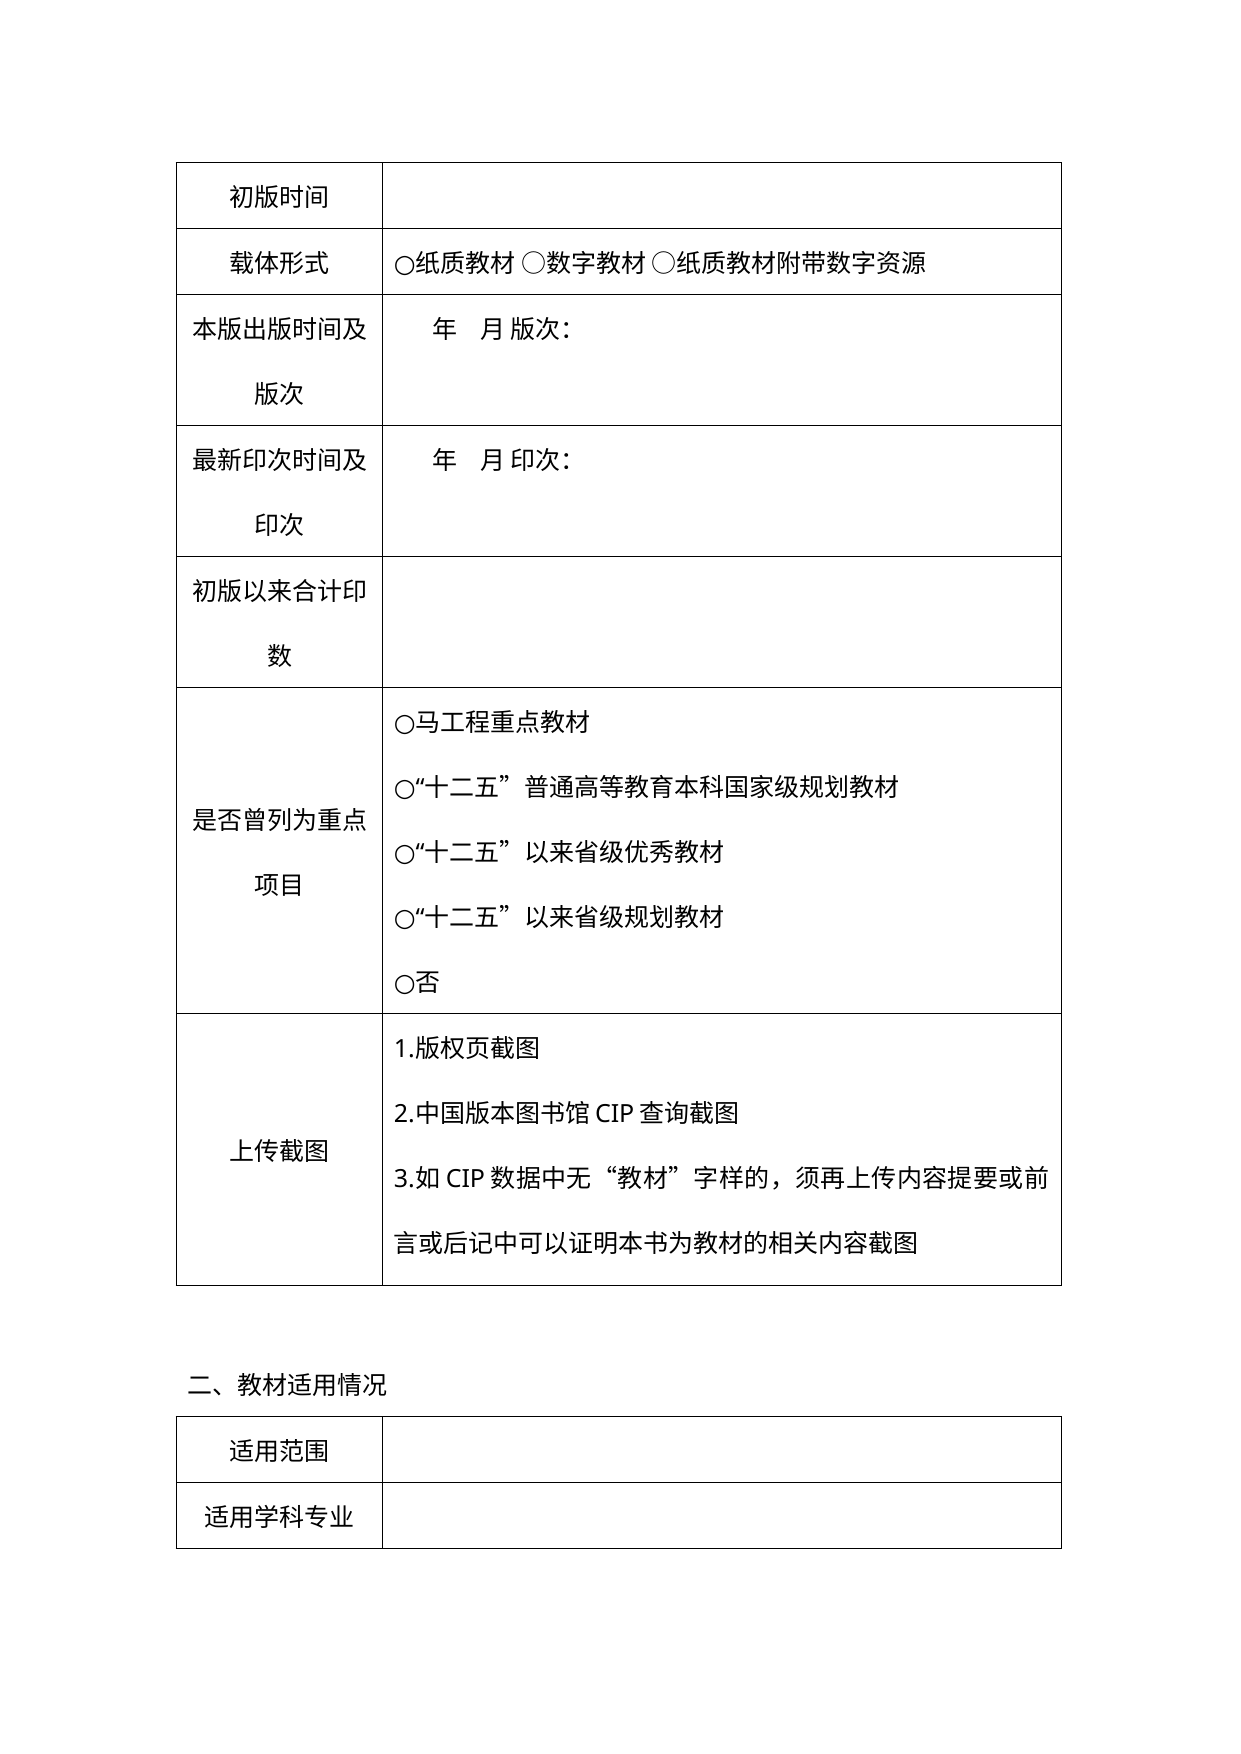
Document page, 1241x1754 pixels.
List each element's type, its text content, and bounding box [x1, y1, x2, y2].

table_cell 初版以来合计印数 [177, 557, 382, 687]
table_cell 本版出版时间及版次 [177, 295, 382, 425]
text 二、教材适用情况 [187, 1351, 1053, 1416]
table_header [383, 1417, 1061, 1482]
table_cell [383, 557, 1061, 687]
table_cell ○马工程重点教材 ○“十二五”普通高等教育本科国家级规划教材 ○“十二五”以来省级优秀教材 ○“十二五”以来省级规划教材 ○否 [383, 688, 1061, 1013]
table_cell 适用学科专业 [177, 1483, 382, 1548]
table_cell 是否曾列为重点项目 [177, 688, 382, 1013]
table_cell 1.版权页截图 2.中国版本图书馆CIP查询截图 3.如CIP数据中无“教材”字样的，须再上传内容提要或前言或后记中可以证明本书为教材的相关内容截图 [383, 1014, 1061, 1285]
table_cell 最新印次时间及印次 [177, 426, 382, 556]
table_header 适用范围 [177, 1417, 382, 1482]
table_cell [383, 1483, 1061, 1548]
table_cell 初版时间 [177, 163, 382, 228]
table_cell [383, 163, 1061, 228]
table_cell 载体形式 [177, 229, 382, 294]
table_cell 年 月 印次： [383, 426, 1061, 556]
table_cell 年 月 版次： [383, 295, 1061, 425]
table_cell 上传截图 [177, 1014, 382, 1285]
table_cell ○纸质教材 ○数字教材 ○纸质教材附带数字资源 [383, 229, 1061, 294]
